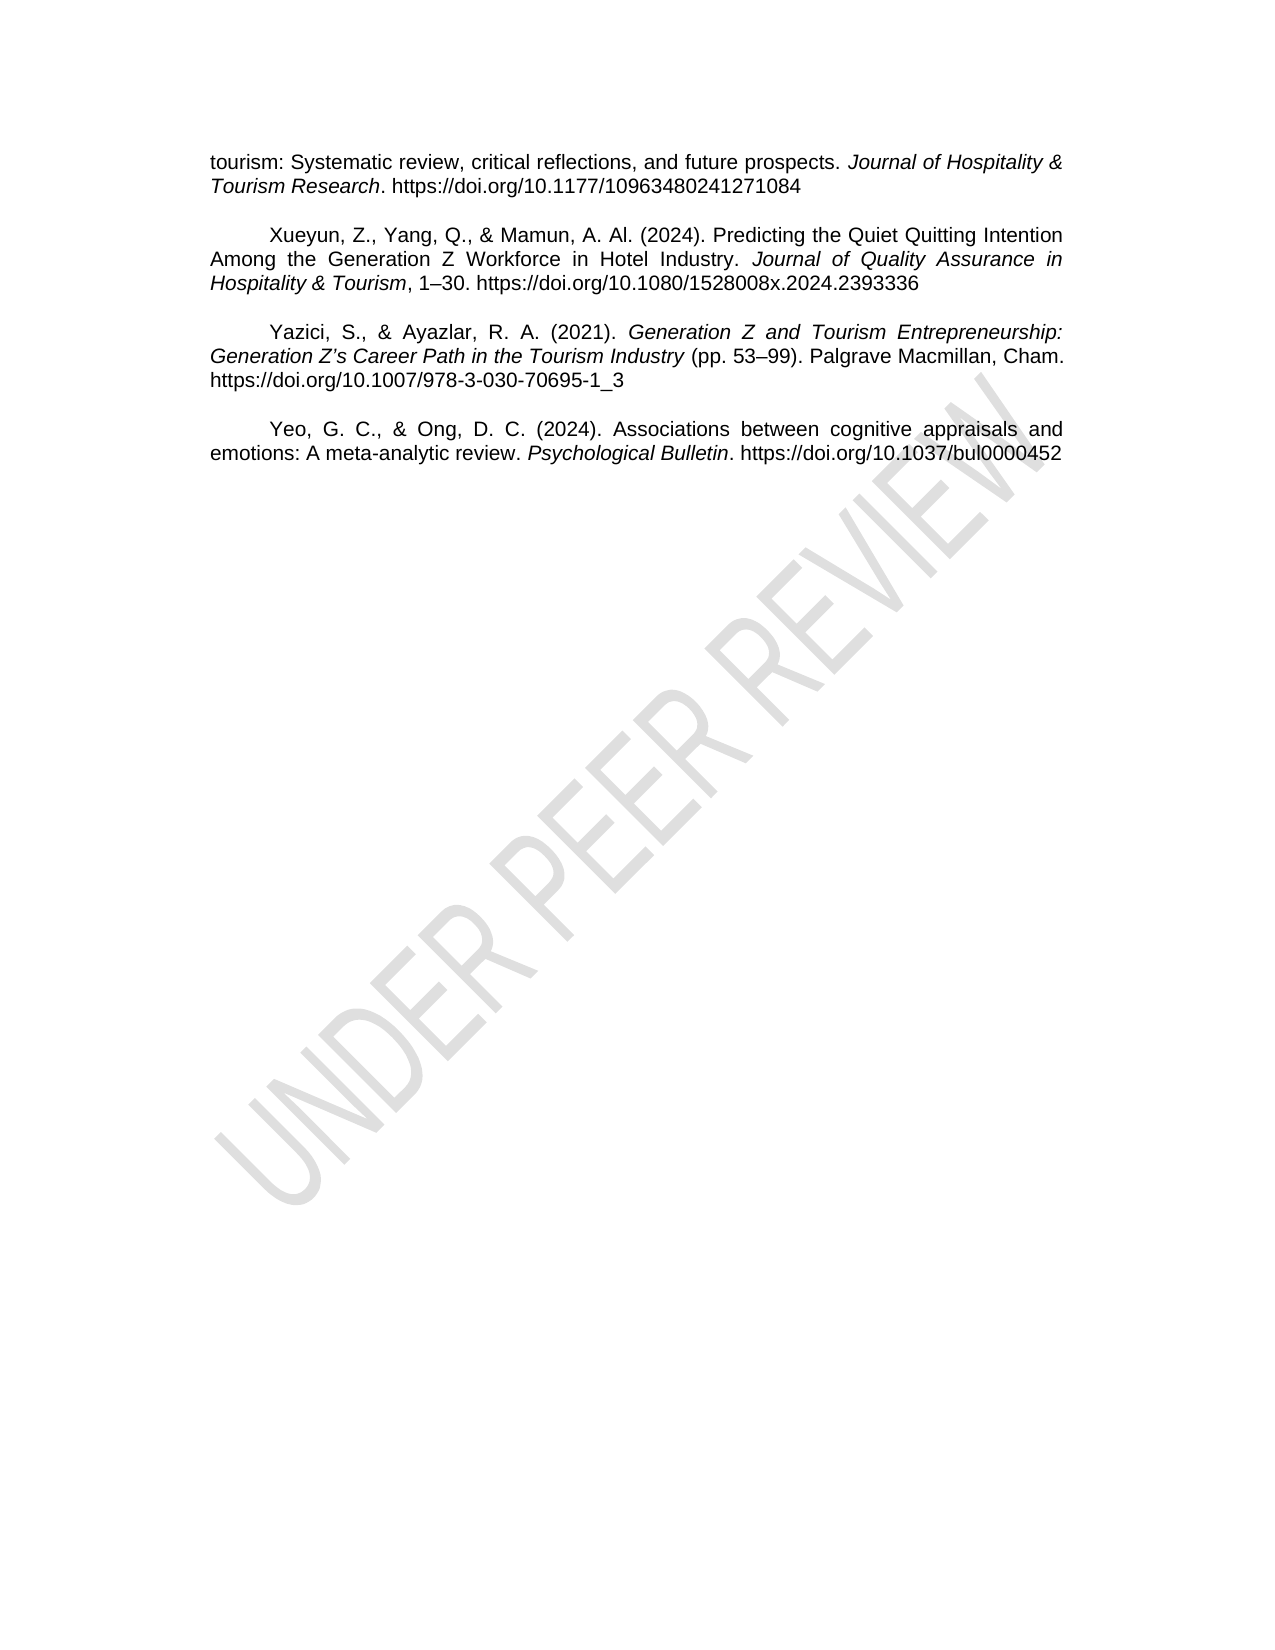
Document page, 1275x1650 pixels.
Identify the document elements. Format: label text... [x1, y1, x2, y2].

text Yeo, G. C., & Ong, D. C. (2024). Associations between cognitive appraisals and emotions: A meta-analytic review. Psychological Bulletin. https://doi.org/10.1037/bul0000452 [210, 417, 1065, 464]
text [210, 150, 1065, 198]
text Yazici, S., & Ayazlar, R. A. (2021). Generation Z and Tourism Entrepreneurship: Generation Z’s Career Path in the Tourism Industry (pp. 53–99). Palgrave Macmillan, Cham. https://doi.org/10.1007/978-3-030-70695-1_3 [210, 320, 1065, 392]
text Xueyun, Z., Yang, Q., & Mamun, A. Al. (2024). Predicting the Quiet Quitting Intention Among the Generation Z Workforce in Hotel Industry. Journal of Quality Assurance in Hospitality & Tourism, 1–30. https://doi.org/10.1080/1528008x.2024.2393336 [210, 223, 1065, 295]
